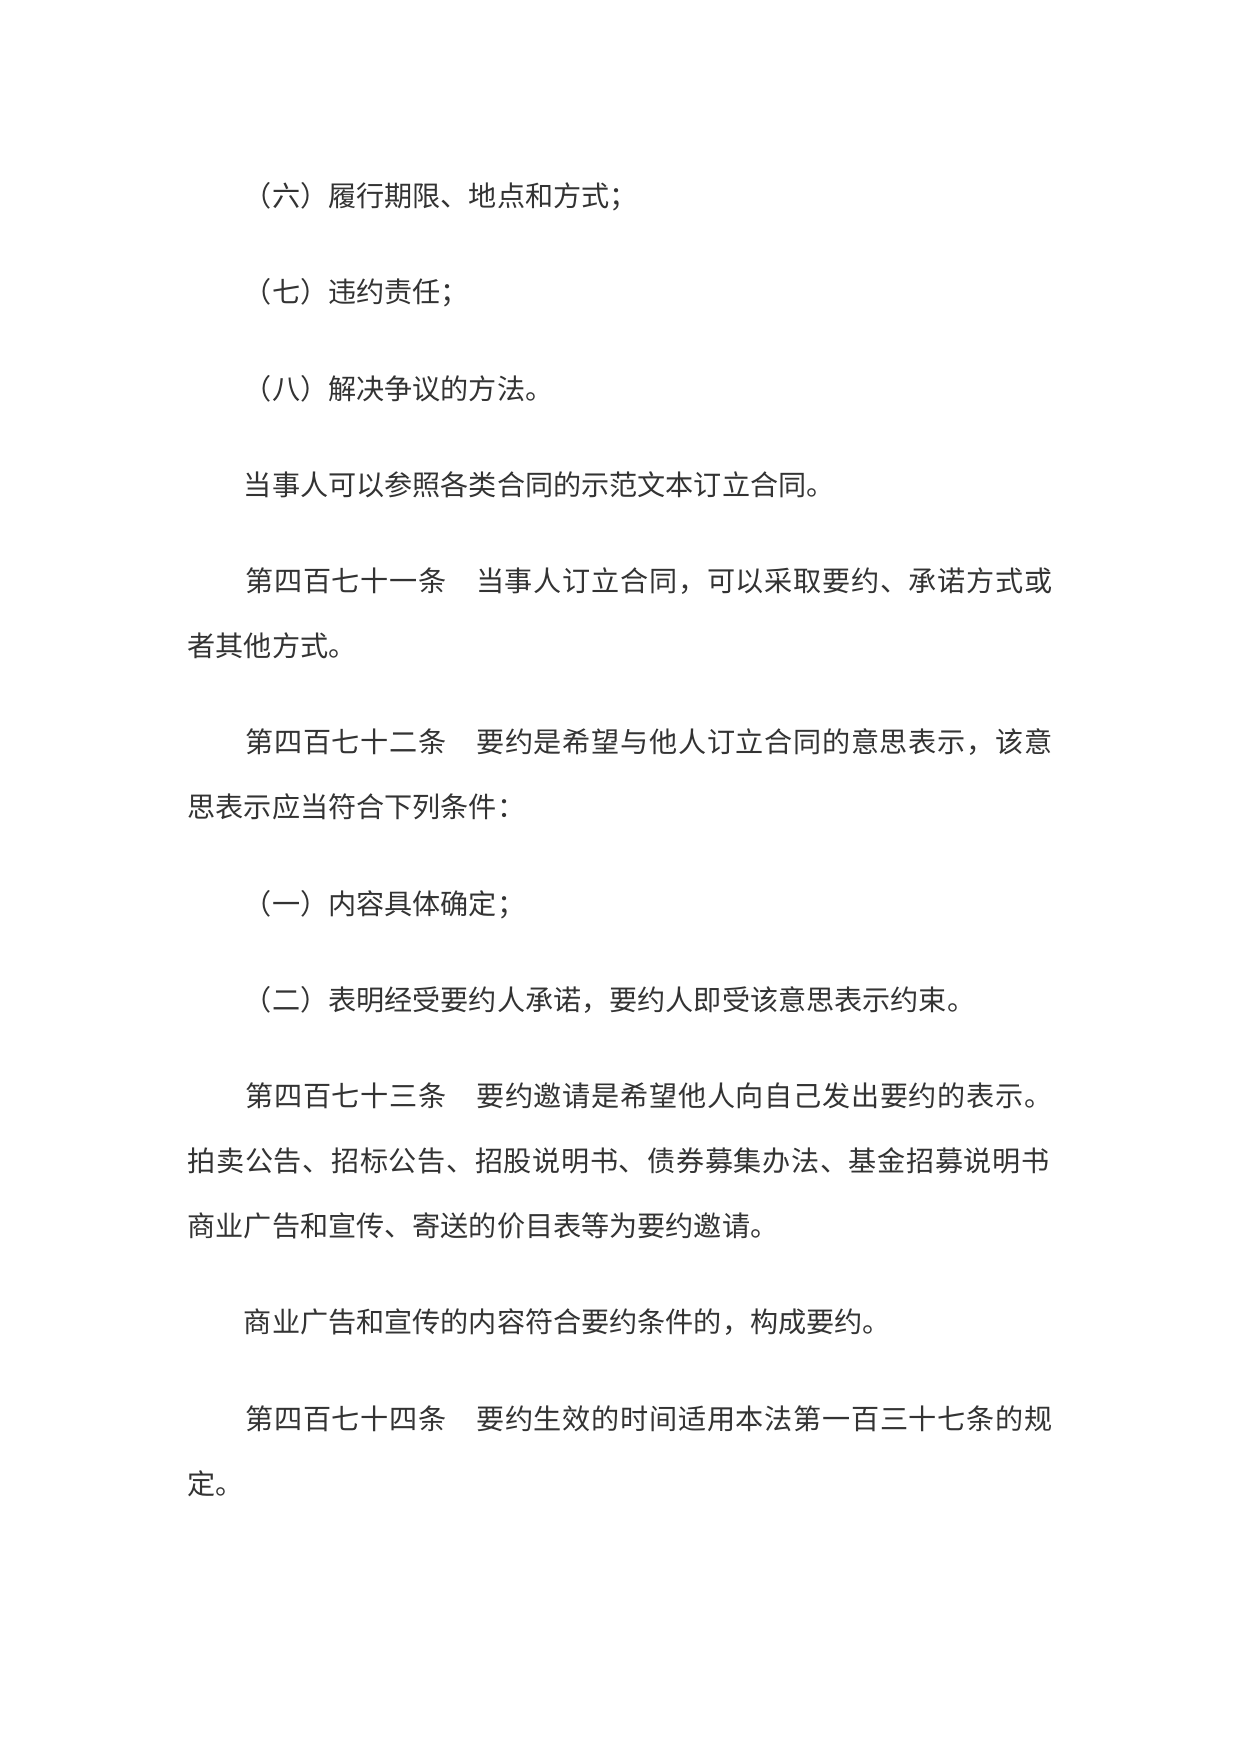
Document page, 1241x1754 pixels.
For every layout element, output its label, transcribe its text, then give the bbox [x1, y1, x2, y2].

text 第四百七十四条 要约生效的时间适用本法第一百三十七条的规定。 [187, 1384, 1053, 1514]
text （六）履行期限、地点和方式； [187, 162, 1053, 227]
text 第四百七十二条 要约是希望与他人订立合同的意思表示，该意思表示应当符合下列条件： [187, 708, 1053, 838]
text （一）内容具体确定； [187, 869, 1053, 934]
text （二）表明经受要约人承诺，要约人即受该意思表示约束。 [187, 966, 1053, 1031]
text （八）解决争议的方法。 [187, 354, 1053, 419]
text 商业广告和宣传的内容符合要约条件的，构成要约。 [187, 1288, 1053, 1353]
text 第四百七十一条 当事人订立合同，可以采取要约、承诺方式或者其他方式。 [187, 547, 1053, 677]
text 当事人可以参照各类合同的示范文本订立合同。 [187, 451, 1053, 516]
text （七）违约责任； [187, 258, 1053, 323]
text 第四百七十三条 要约邀请是希望他人向自己发出要约的表示。拍卖公告、招标公告、招股说明书、债券募集办法、基金招募说明书、商业广告和宣传、寄送的价目表等为要约邀请。 [187, 1062, 1053, 1257]
